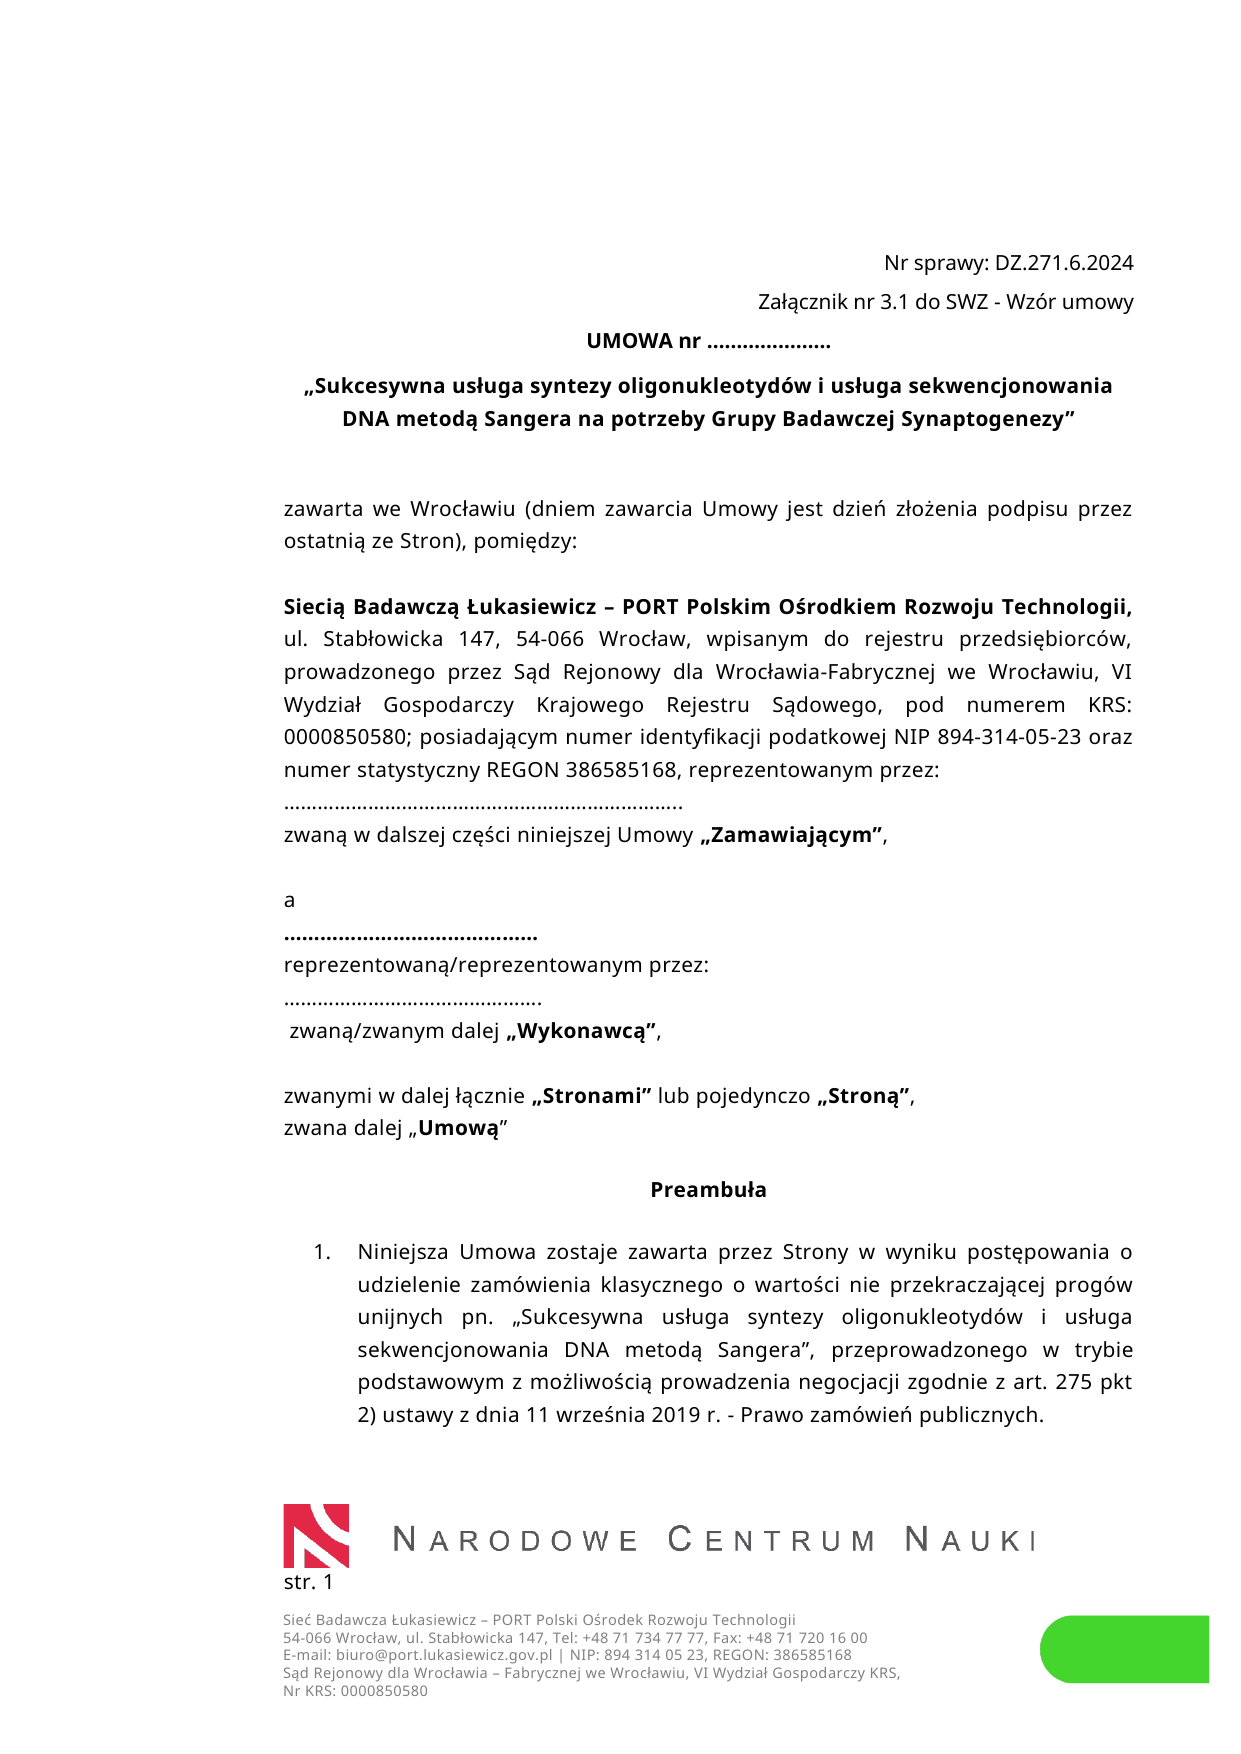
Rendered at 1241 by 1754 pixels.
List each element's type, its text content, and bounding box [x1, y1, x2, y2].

text Nr sprawy: DZ.271.6.2024 [283, 248, 1134, 277]
text …………………………………… [283, 918, 1134, 946]
text „Sukcesywna usługa syntezy oligonukleotydów i usługa sekwencjonowania DNA metodą Sangera na potrzeby Grupy Badawczej Synaptogenezy” [283, 371, 1134, 432]
text zwanymi w dalej łącznie „Stronami” lub pojedynczo „Stroną”, [283, 1081, 1134, 1109]
text zwaną w dalszej części niniejszej Umowy „Zamawiającym”, [283, 820, 1134, 848]
text UMOWA nr ………………… [283, 326, 1134, 354]
text a [283, 885, 1134, 914]
text zawarta we Wrocławiu (dniem zawarcia Umowy jest dzień złożenia podpisu przez ostatnią ze Stron), pomiędzy: [283, 494, 1134, 555]
text Załącznik nr 3.1 do SWZ - Wzór umowy [283, 287, 1134, 316]
text Preambuła [283, 1175, 1134, 1204]
text zwana dalej „Umową” [283, 1113, 1134, 1142]
text Siecią Badawczą Łukasiewicz – PORT Polskim Ośrodkiem Rozwoju Technologii, ul. Stabłowicka 147, 54-066 Wrocław, wpisanym do rejestru przedsiębiorców, prowadzonego przez Sąd Rejonowy dla Wrocławia-Fabrycznej we Wrocławiu, VI Wydział Gospodarczy Krajowego Rejestru Sądowego, pod numerem KRS: 0000850580; posiadającym numer identyfikacji podatkowej NIP 894-314-05-23 oraz numer statystyczny REGON 386585168, reprezentowanym przez: [283, 592, 1134, 783]
picture [283, 1504, 1034, 1568]
picture [1036, 1611, 1239, 1752]
text ………………………………………. [283, 983, 1134, 1012]
text reprezentowaną/reprezentowanym przez: [283, 951, 1134, 979]
text 1. Niniejsza Umowa zostaje zawarta przez Strony w wyniku postępowania o udzielenie zamówienia klasycznego o wartości nie przekraczającej progów unijnych pn. „Sukcesywna usługa syntezy oligonukleotydów i usługa sekwencjonowania DNA metodą Sangera”, przeprowadzonego w trybie podstawowym z możliwością prowadzenia negocjacji zgodnie z art. 275 pkt 2) ustawy z dnia 11 września 2019 r. - Prawo zamówień publicznych. [313, 1237, 1134, 1428]
text zwaną/zwanym dalej „Wykonawcą”, [283, 1016, 1134, 1044]
text …………………………………………………………….. [283, 787, 1134, 816]
